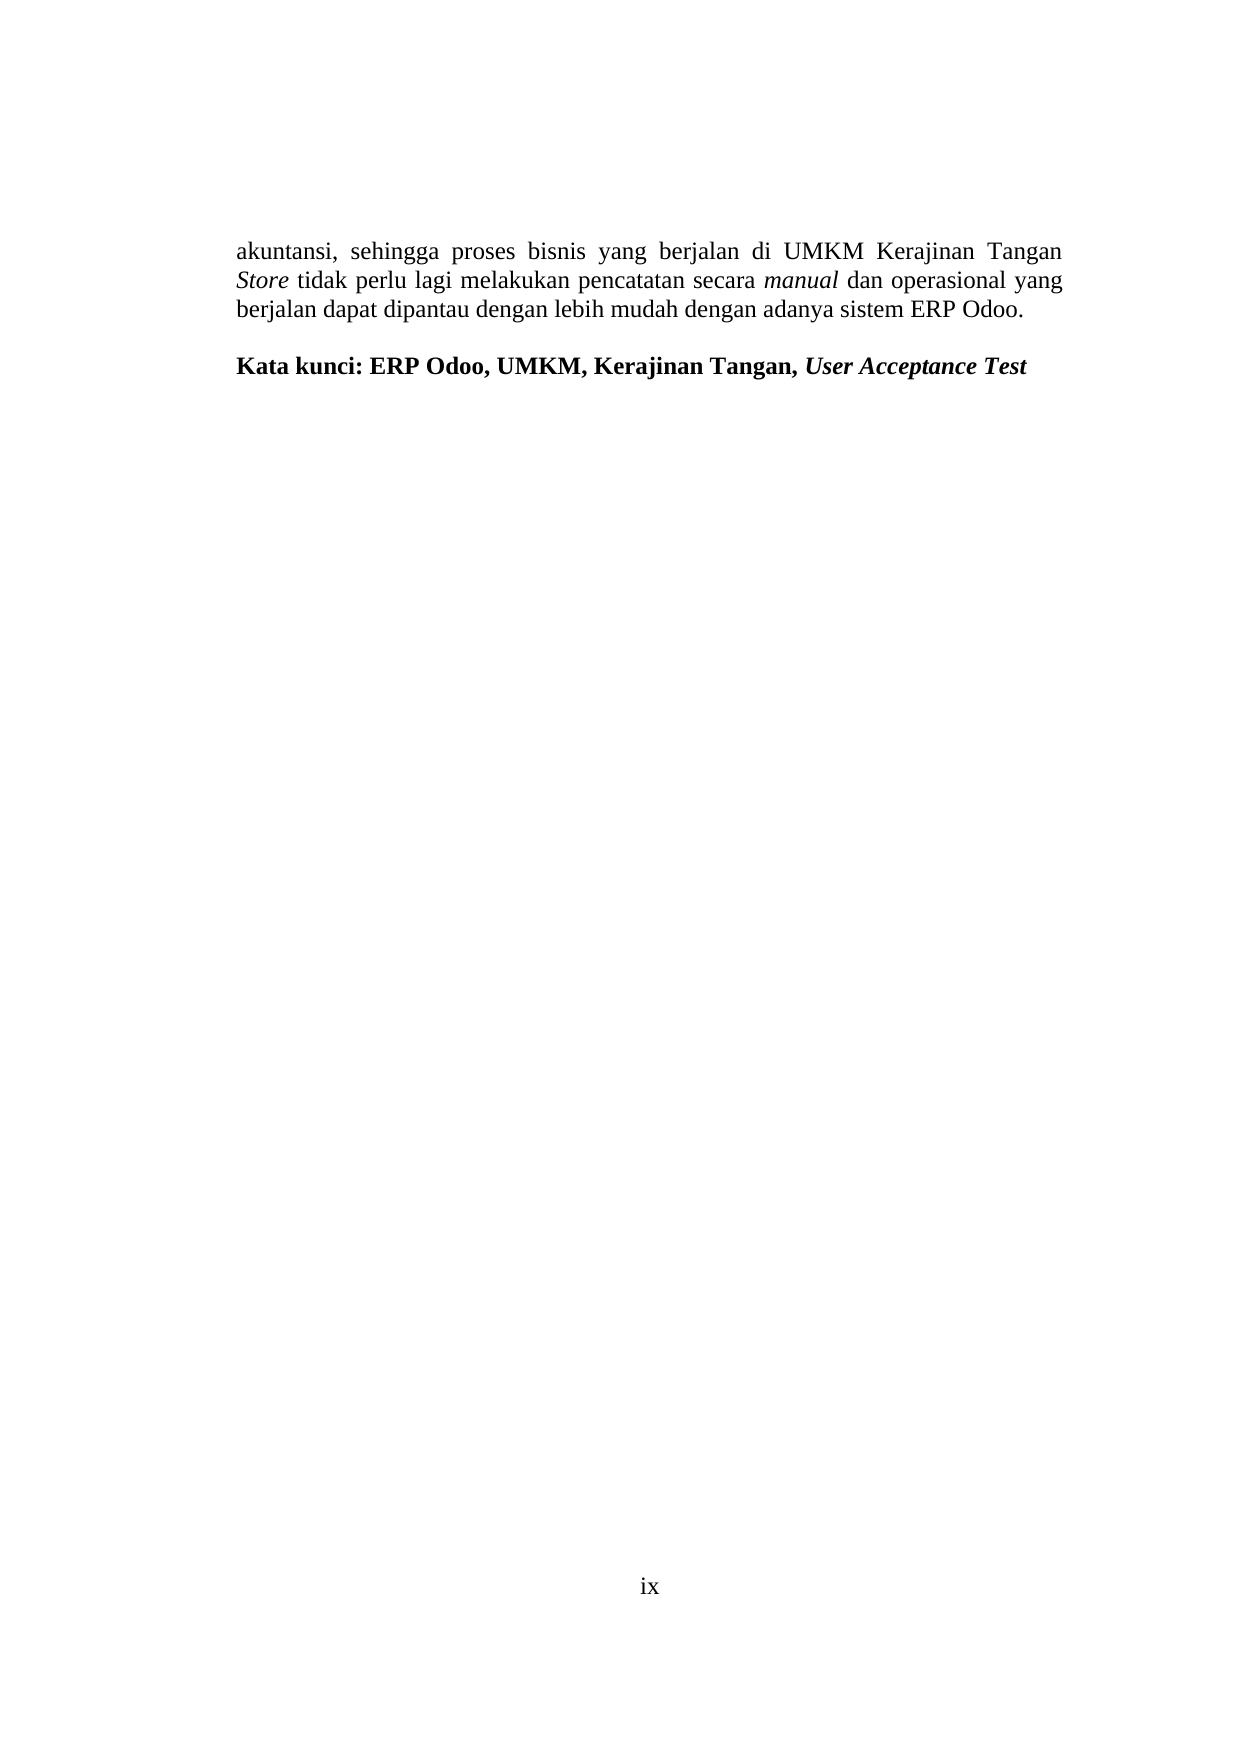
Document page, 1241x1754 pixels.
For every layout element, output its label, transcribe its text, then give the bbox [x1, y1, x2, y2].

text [236, 236, 1063, 322]
text Kata kunci: ERP Odoo, UMKM, Kerajinan Tangan, User Acceptance Test [236, 351, 1063, 380]
